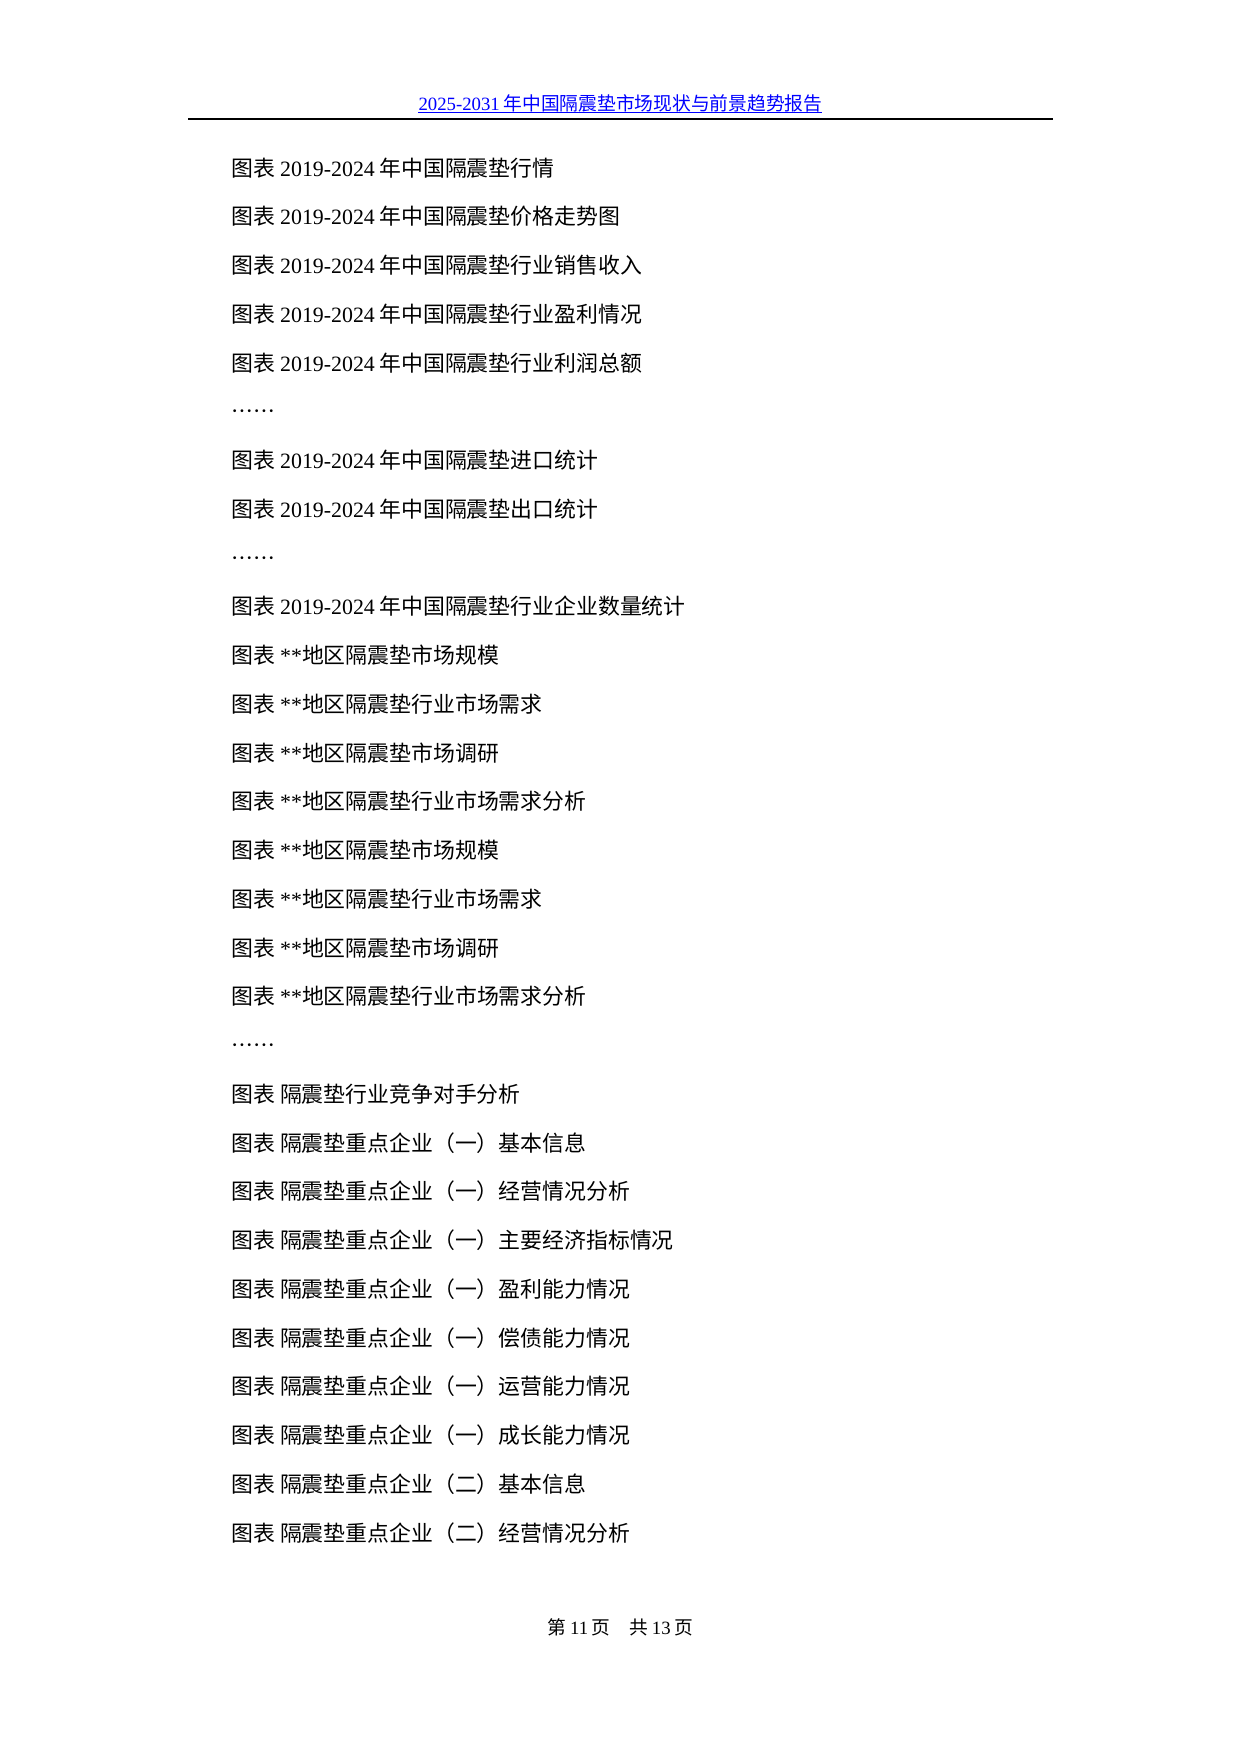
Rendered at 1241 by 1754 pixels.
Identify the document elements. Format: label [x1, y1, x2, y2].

text [187, 150, 1053, 1548]
